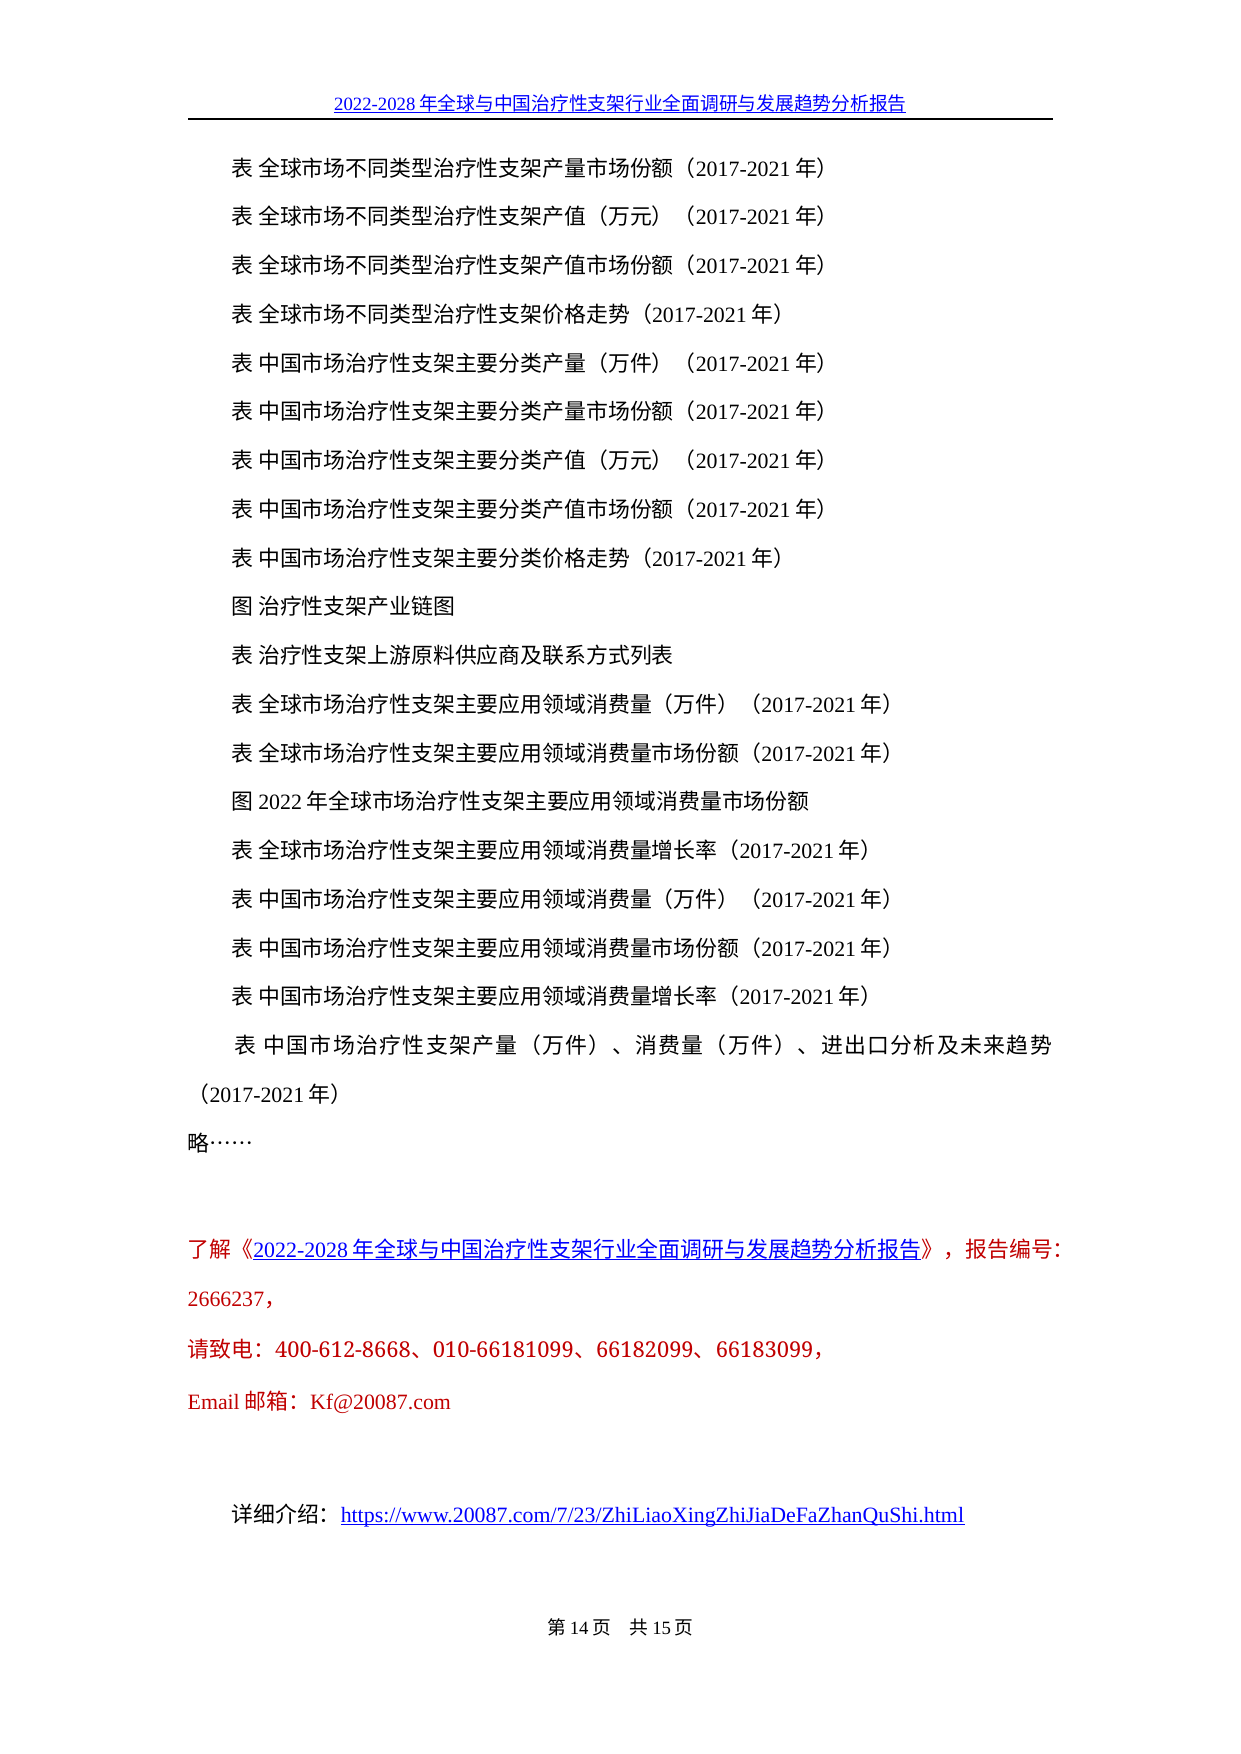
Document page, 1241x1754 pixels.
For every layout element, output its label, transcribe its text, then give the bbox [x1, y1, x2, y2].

text Email邮箱：Kf@20087.com [187, 1383, 1053, 1416]
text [187, 150, 1053, 1158]
text 了解《2022-2028年全球与中国治疗性支架行业全面调研与发展趋势分析报告》，报告编号：2666237， [187, 1232, 1053, 1313]
text 详细介绍：https://www.20087.com/7/23/ZhiLiaoXingZhiJiaDeFaZhanQuShi.html [187, 1496, 1053, 1529]
text 请致电：400-612-8668、010-66181099、66182099、66183099， [187, 1332, 1053, 1364]
